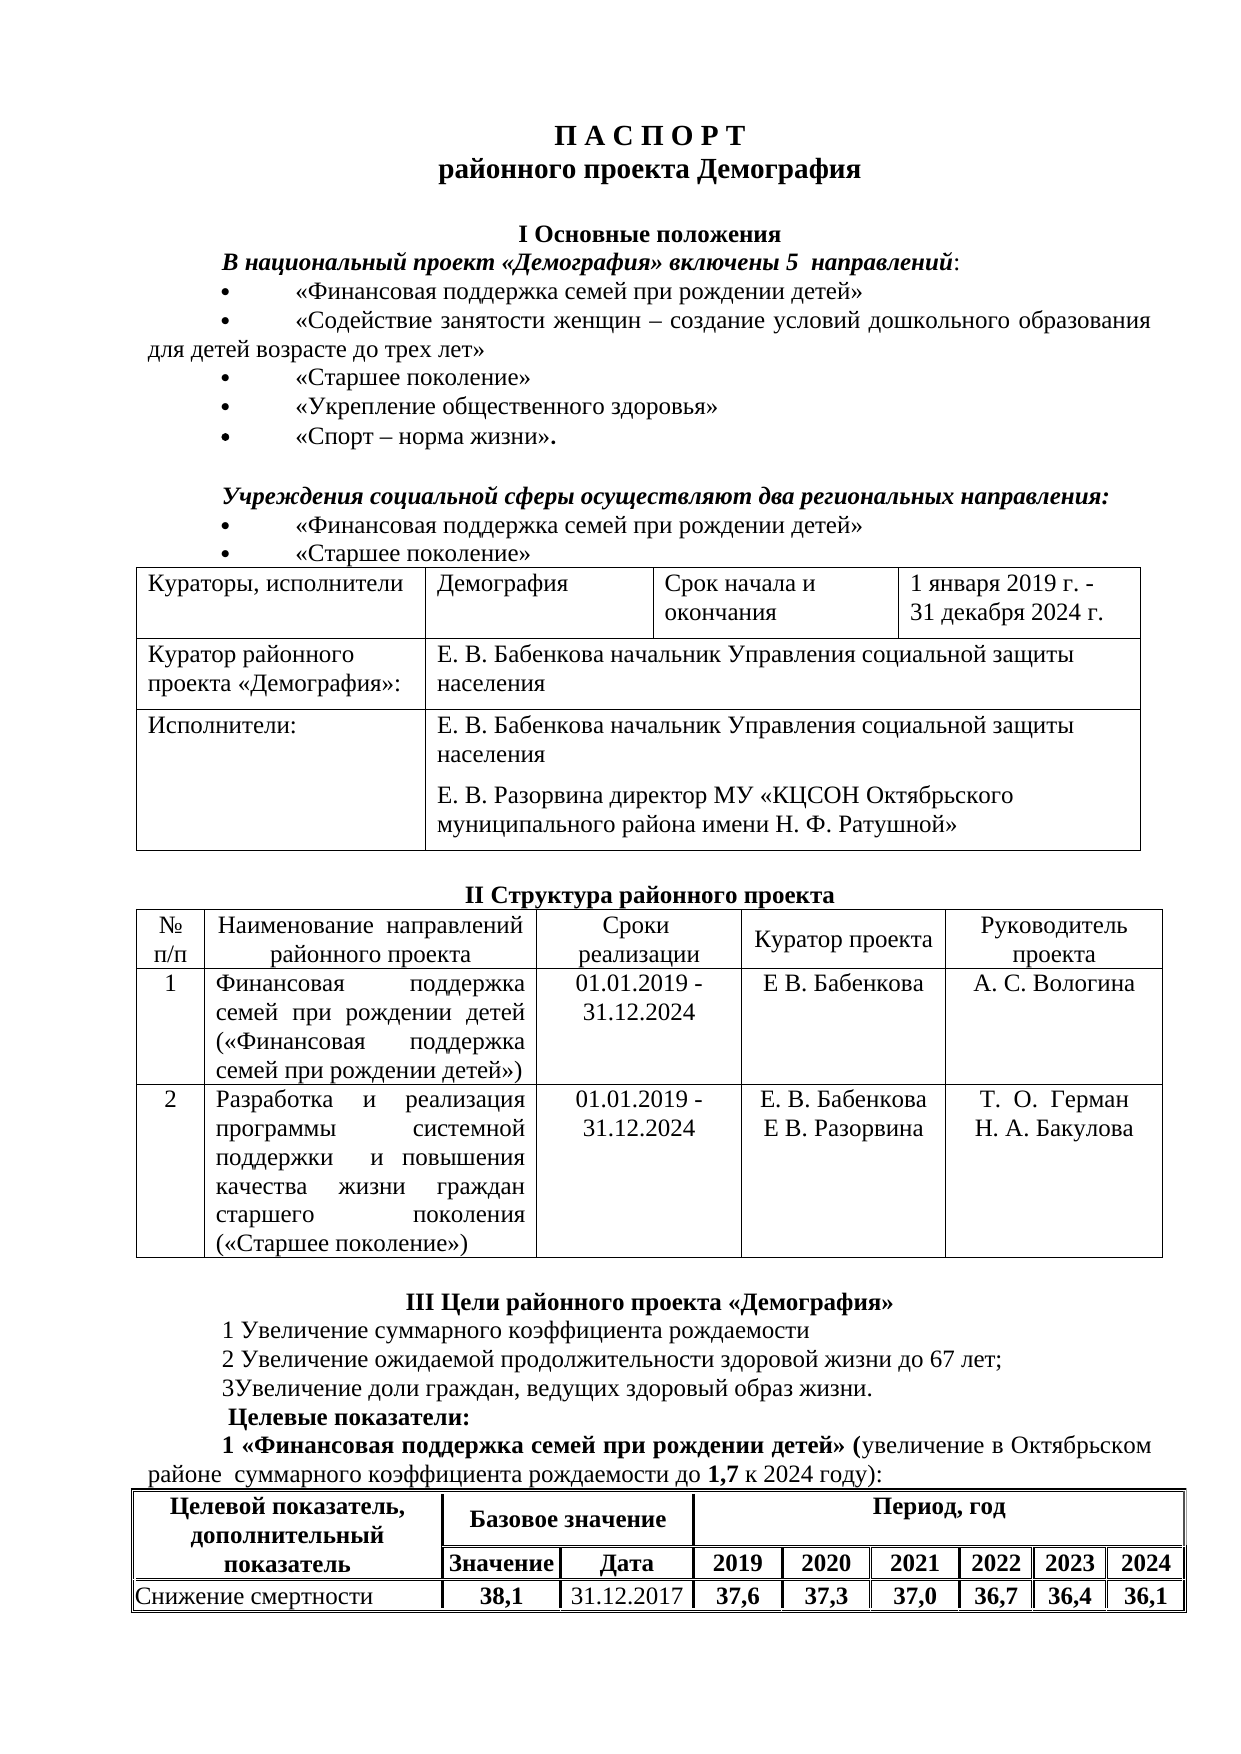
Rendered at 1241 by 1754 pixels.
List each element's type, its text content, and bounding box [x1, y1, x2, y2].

list «Содействие занятости женщин – создание условий дошкольного образования для детей возрасте до трех лет» [148, 305, 1152, 362]
table_cell Значение [444, 1548, 559, 1578]
text П А С П О Р Т [148, 118, 1152, 152]
table_header Руководитель проекта [946, 910, 1162, 967]
table_header Период, год [693, 1492, 1183, 1545]
text 1 «Финансовая поддержка семей при рождении детей» (увеличение в Октябрьском районе суммарного коэффициента рождаемости до 1,7 к 2024 году): [148, 1431, 1152, 1488]
text 3Увеличение доли граждан, ведущих здоровый образ жизни. [148, 1373, 1152, 1402]
table_header Наименование направлений районного проекта [205, 910, 536, 967]
table_cell Исполнители: [137, 710, 425, 850]
list «Финансовая поддержка семей при рождении детей» [148, 276, 1152, 305]
table_cell Куратор районного проекта «Демография»: [137, 639, 425, 709]
table_cell 37,3 [782, 1581, 871, 1609]
list «Укрепление общественного здоровья» [148, 391, 1152, 420]
text Целевые показатели: [148, 1402, 1152, 1431]
table_cell 38,1 [442, 1581, 560, 1609]
table_header Кураторы, исполнители [137, 568, 425, 638]
table_cell 2024 [1107, 1545, 1185, 1578]
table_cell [132, 1578, 442, 1609]
table_header 1 января 2019 г. - 31 декабря 2024 г. [899, 568, 1140, 638]
text В национальный проект «Демография» включены 5 направлений: [148, 247, 1152, 276]
text Учреждения социальной сферы осуществляют два региональных направления: [148, 481, 1152, 510]
table_cell 36,7 [959, 1578, 1033, 1609]
table_header Целевой показатель, дополнительный показатель [134, 1492, 442, 1578]
table_cell 2023 [1035, 1548, 1105, 1578]
table_header Демография [426, 568, 653, 638]
table_header Куратор проекта [742, 910, 945, 967]
table_cell Т. О. Герман Н. А. Бакулова [946, 1085, 1162, 1257]
table_header № п/п [137, 910, 204, 967]
text II Структура районного проекта [148, 880, 1152, 909]
table_cell 36,1 [1107, 1578, 1185, 1609]
table_cell 2020 [784, 1548, 869, 1578]
table_cell 01.01.2019 - 31.12.2024 [537, 1085, 741, 1257]
list «Спорт – норма жизни». [148, 420, 1152, 451]
table_cell 36,4 [1033, 1581, 1107, 1609]
table_cell Е. В. Бабенкова начальник Управления социальной защиты населения [426, 639, 1140, 709]
table_cell Финансовая поддержка семей при рождении детей («Финансовая поддержка семей при рождении детей») [205, 969, 536, 1083]
table_cell 2019 [695, 1548, 781, 1578]
text районного проекта Демография [148, 152, 1152, 185]
table_cell 2022 [961, 1548, 1031, 1578]
text III Цели районного проекта «Демография» [148, 1287, 1152, 1316]
table_cell Дата [562, 1548, 692, 1578]
table_header Сроки реализации [537, 910, 741, 967]
table_cell Разработка и реализация программы системной поддержки и повышения качества жизни граждан старшего поколения («Старшее поколение») [205, 1085, 536, 1257]
list «Финансовая поддержка семей при рождении детей» [148, 510, 1152, 538]
text 2 Увеличение ожидаемой продолжительности здоровой жизни до 67 лет; [148, 1344, 1152, 1373]
table_header Базовое значение [442, 1492, 693, 1545]
table_cell Е. В. Бабенкова начальник Управления социальной защиты населения Е. В. Разорвина директор МУ «КЦСОН Октябрьского муниципального района имени Н. Ф. Ратушной» [426, 710, 1140, 850]
table_cell 37,0 [871, 1581, 959, 1609]
table_cell Е В. Бабенкова [742, 969, 945, 1083]
text 1 Увеличение суммарного коэффициента рождаемости [148, 1316, 1152, 1344]
table_cell 31.12.2017 [560, 1581, 693, 1609]
table_cell А. С. Вологина [946, 969, 1162, 1083]
list «Старшее поколение» [148, 538, 1152, 567]
table_cell Е. В. Бабенкова Е В. Разорвина [742, 1085, 945, 1257]
text I Основные положения [148, 219, 1152, 247]
table_cell 01.01.2019 - 31.12.2024 [537, 969, 741, 1083]
list «Старшее поколение» [148, 362, 1152, 391]
table_cell 2 [137, 1085, 204, 1257]
table_cell 37,6 [693, 1581, 782, 1609]
table_cell 1 [137, 969, 204, 1083]
table_header Срок начала и окончания [654, 568, 898, 638]
table_cell 2021 [872, 1548, 958, 1578]
